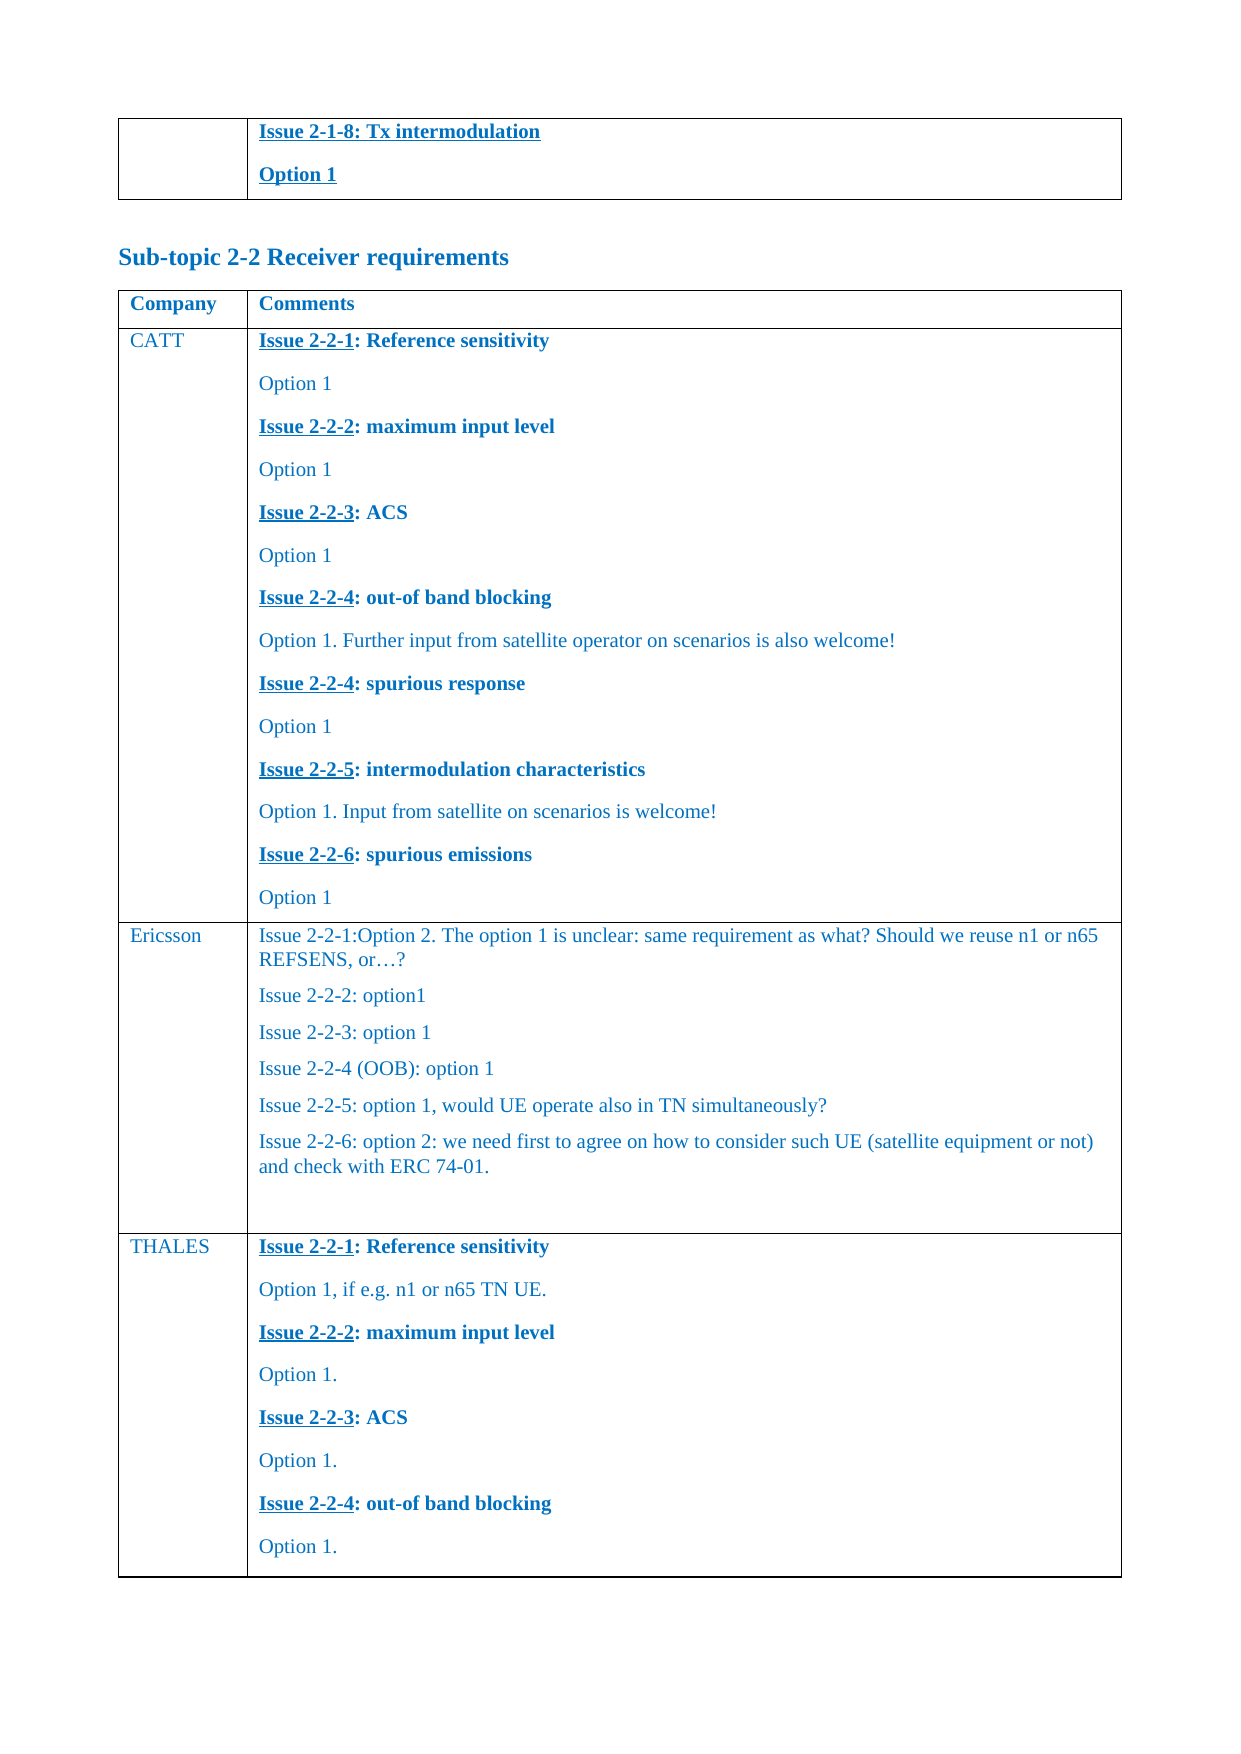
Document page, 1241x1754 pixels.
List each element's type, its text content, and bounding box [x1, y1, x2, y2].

text Sub-topic 2-2 Receiver requirements [118, 242, 1122, 271]
table_cell [248, 119, 1121, 198]
table_header Company [119, 291, 247, 327]
table_cell CATT [119, 329, 247, 922]
table_cell [248, 1234, 1121, 1576]
table_header Comments [248, 291, 1121, 327]
table_cell [119, 1234, 247, 1576]
table_cell [248, 923, 1121, 1233]
table_cell [119, 119, 247, 198]
table_cell [119, 923, 247, 1233]
table_cell Issue 2-2-1: Reference sensitivity Option 1 Issue 2-2-2: maximum input level Option 1 Issue 2-2-3: ACS Option 1 Issue 2-2-4: out-of band blocking Option 1. Further input from satellite operator on scenarios is also welcome! Issue 2-2-4: spurious response Option 1 Issue 2-2-5: intermodulation characteristics Option 1. Input from satellite on scenarios is welcome! Issue 2-2-6: spurious emissions Option 1 [248, 329, 1121, 922]
